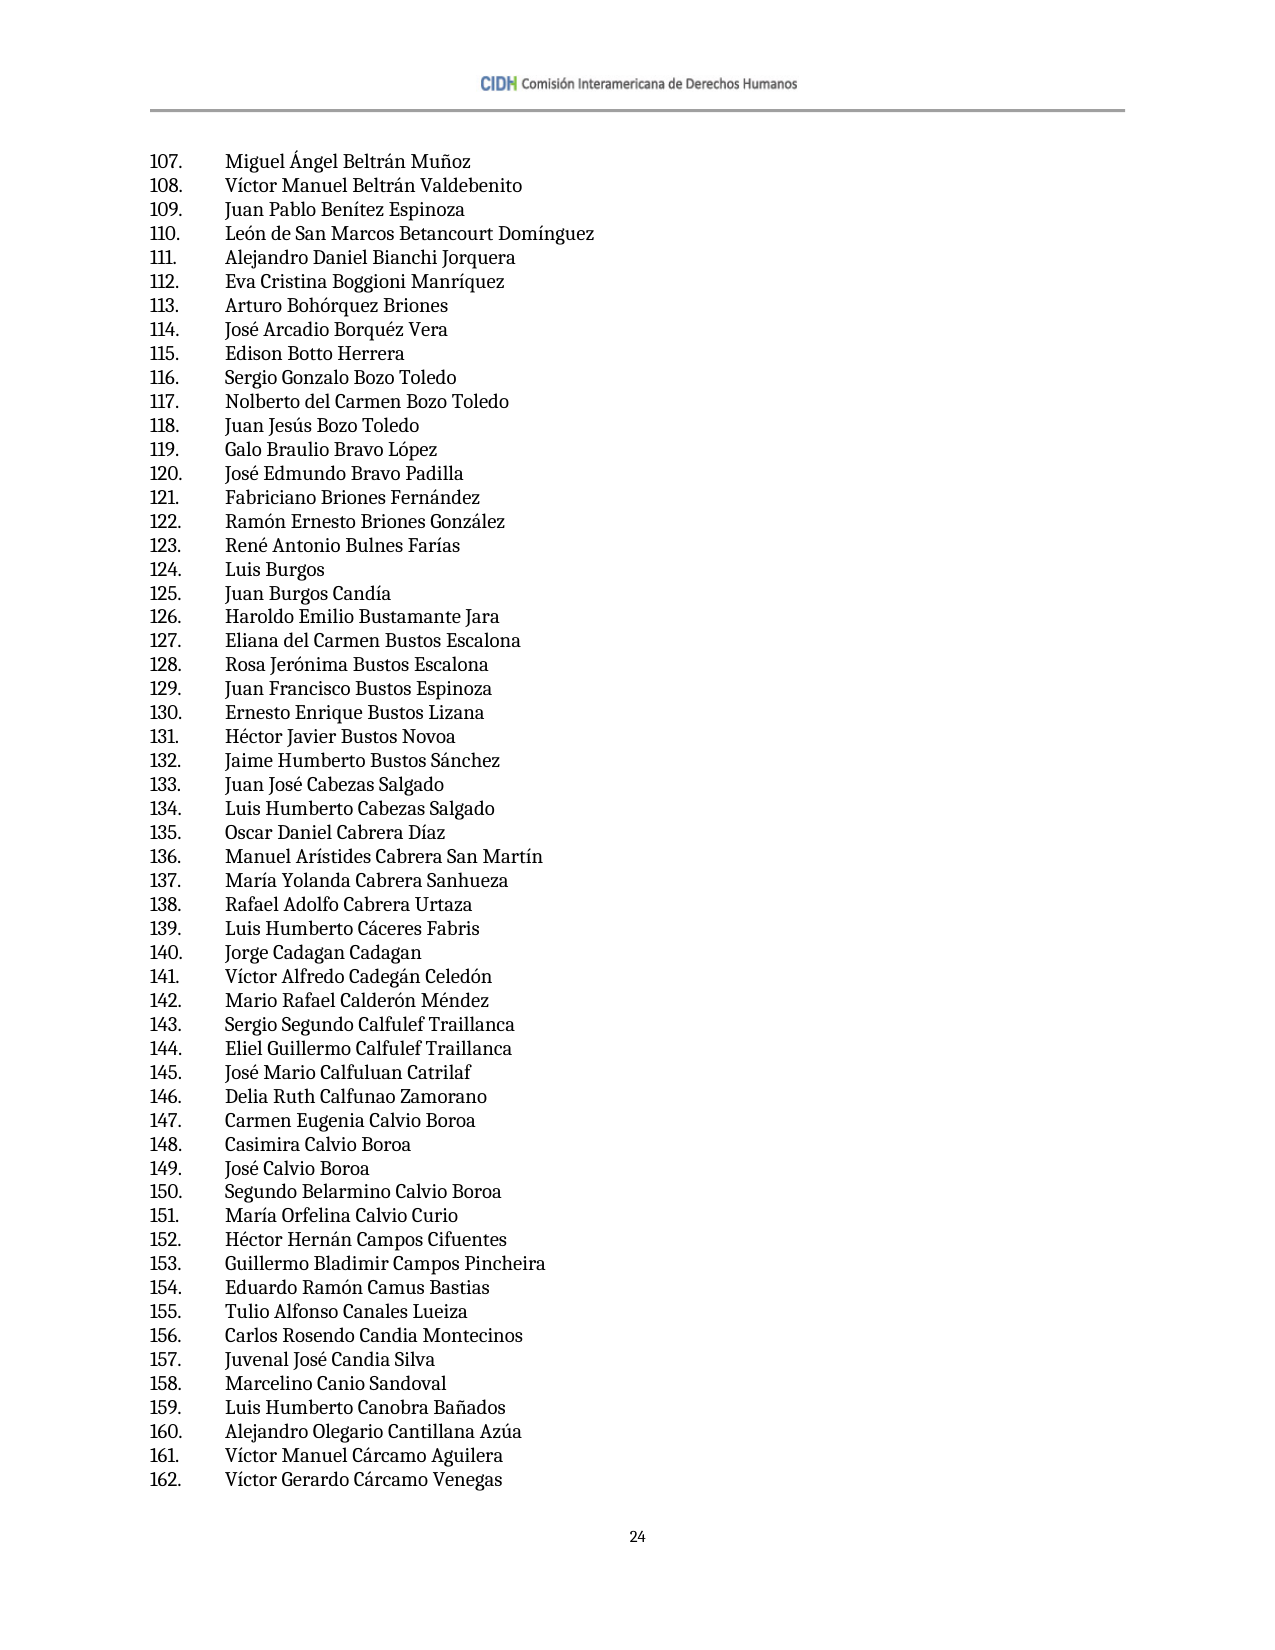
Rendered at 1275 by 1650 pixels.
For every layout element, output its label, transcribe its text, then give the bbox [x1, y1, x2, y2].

text 135. Oscar Daniel Cabrera Díaz [150, 821, 1125, 845]
text 162. Víctor Gerardo Cárcamo Venegas [150, 1468, 1125, 1492]
text 132. Jaime Humberto Bustos Sánchez [150, 749, 1125, 773]
text 115. Edison Botto Herrera [150, 342, 1125, 366]
text 134. Luis Humberto Cabezas Salgado [150, 797, 1125, 821]
text 159. Luis Humberto Canobra Bañados [150, 1396, 1125, 1420]
text 139. Luis Humberto Cáceres Fabris [150, 917, 1125, 941]
text 127. Eliana del Carmen Bustos Escalona [150, 629, 1125, 653]
text 113. Arturo Bohórquez Briones [150, 294, 1125, 318]
text 108. Víctor Manuel Beltrán Valdebenito [150, 174, 1125, 198]
text 109. Juan Pablo Benítez Espinoza [150, 198, 1125, 222]
text 119. Galo Braulio Bravo López [150, 437, 1125, 461]
picture [475, 75, 800, 93]
text 136. Manuel Arístides Cabrera San Martín [150, 845, 1125, 869]
text 153. Guillermo Bladimir Campos Pincheira [150, 1252, 1125, 1276]
text 157. Juvenal José Candia Silva [150, 1348, 1125, 1372]
text 138. Rafael Adolfo Cabrera Urtaza [150, 893, 1125, 917]
text 149. José Calvio Boroa [150, 1156, 1125, 1180]
text 150. Segundo Belarmino Calvio Boroa [150, 1180, 1125, 1204]
text 160. Alejandro Olegario Cantillana Azúa [150, 1420, 1125, 1444]
text 158. Marcelino Canio Sandoval [150, 1372, 1125, 1396]
text 144. Eliel Guillermo Calfulef Traillanca [150, 1036, 1125, 1060]
text 161. Víctor Manuel Cárcamo Aguilera [150, 1444, 1125, 1468]
text 133. Juan José Cabezas Salgado [150, 773, 1125, 797]
text 137. María Yolanda Cabrera Sanhueza [150, 869, 1125, 893]
text 151. María Orfelina Calvio Curio [150, 1204, 1125, 1228]
text 107. Miguel Ángel Beltrán Muñoz [150, 150, 1125, 174]
text 121. Fabriciano Briones Fernández [150, 485, 1125, 509]
text 142. Mario Rafael Calderón Méndez [150, 988, 1125, 1012]
text 146. Delia Ruth Calfunao Zamorano [150, 1084, 1125, 1108]
text 110. León de San Marcos Betancourt Domínguez [150, 222, 1125, 246]
text 140. Jorge Cadagan Cadagan [150, 941, 1125, 964]
text 129. Juan Francisco Bustos Espinoza [150, 677, 1125, 701]
text 131. Héctor Javier Bustos Novoa [150, 725, 1125, 749]
text 148. Casimira Calvio Boroa [150, 1132, 1125, 1156]
text 141. Víctor Alfredo Cadegán Celedón [150, 964, 1125, 988]
text 145. José Mario Calfuluan Catrilaf [150, 1060, 1125, 1084]
text 152. Héctor Hernán Campos Cifuentes [150, 1228, 1125, 1252]
text 143. Sergio Segundo Calfulef Traillanca [150, 1012, 1125, 1036]
text 130. Ernesto Enrique Bustos Lizana [150, 701, 1125, 725]
text 117. Nolberto del Carmen Bozo Toledo [150, 389, 1125, 413]
text 111. Alejandro Daniel Bianchi Jorquera [150, 246, 1125, 270]
text 155. Tulio Alfonso Canales Lueiza [150, 1300, 1125, 1324]
text 126. Haroldo Emilio Bustamante Jara [150, 605, 1125, 629]
text 156. Carlos Rosendo Candia Montecinos [150, 1324, 1125, 1348]
text 124. Luis Burgos [150, 557, 1125, 581]
text 128. Rosa Jerónima Bustos Escalona [150, 653, 1125, 677]
text 122. Ramón Ernesto Briones González [150, 509, 1125, 533]
text 120. José Edmundo Bravo Padilla [150, 461, 1125, 485]
text 125. Juan Burgos Candía [150, 581, 1125, 605]
text 123. René Antonio Bulnes Farías [150, 533, 1125, 557]
text 116. Sergio Gonzalo Bozo Toledo [150, 366, 1125, 389]
text 114. José Arcadio Borquéz Vera [150, 318, 1125, 342]
text 154. Eduardo Ramón Camus Bastias [150, 1276, 1125, 1300]
text 147. Carmen Eugenia Calvio Boroa [150, 1108, 1125, 1132]
text 118. Juan Jesús Bozo Toledo [150, 413, 1125, 437]
text 112. Eva Cristina Boggioni Manríquez [150, 270, 1125, 294]
